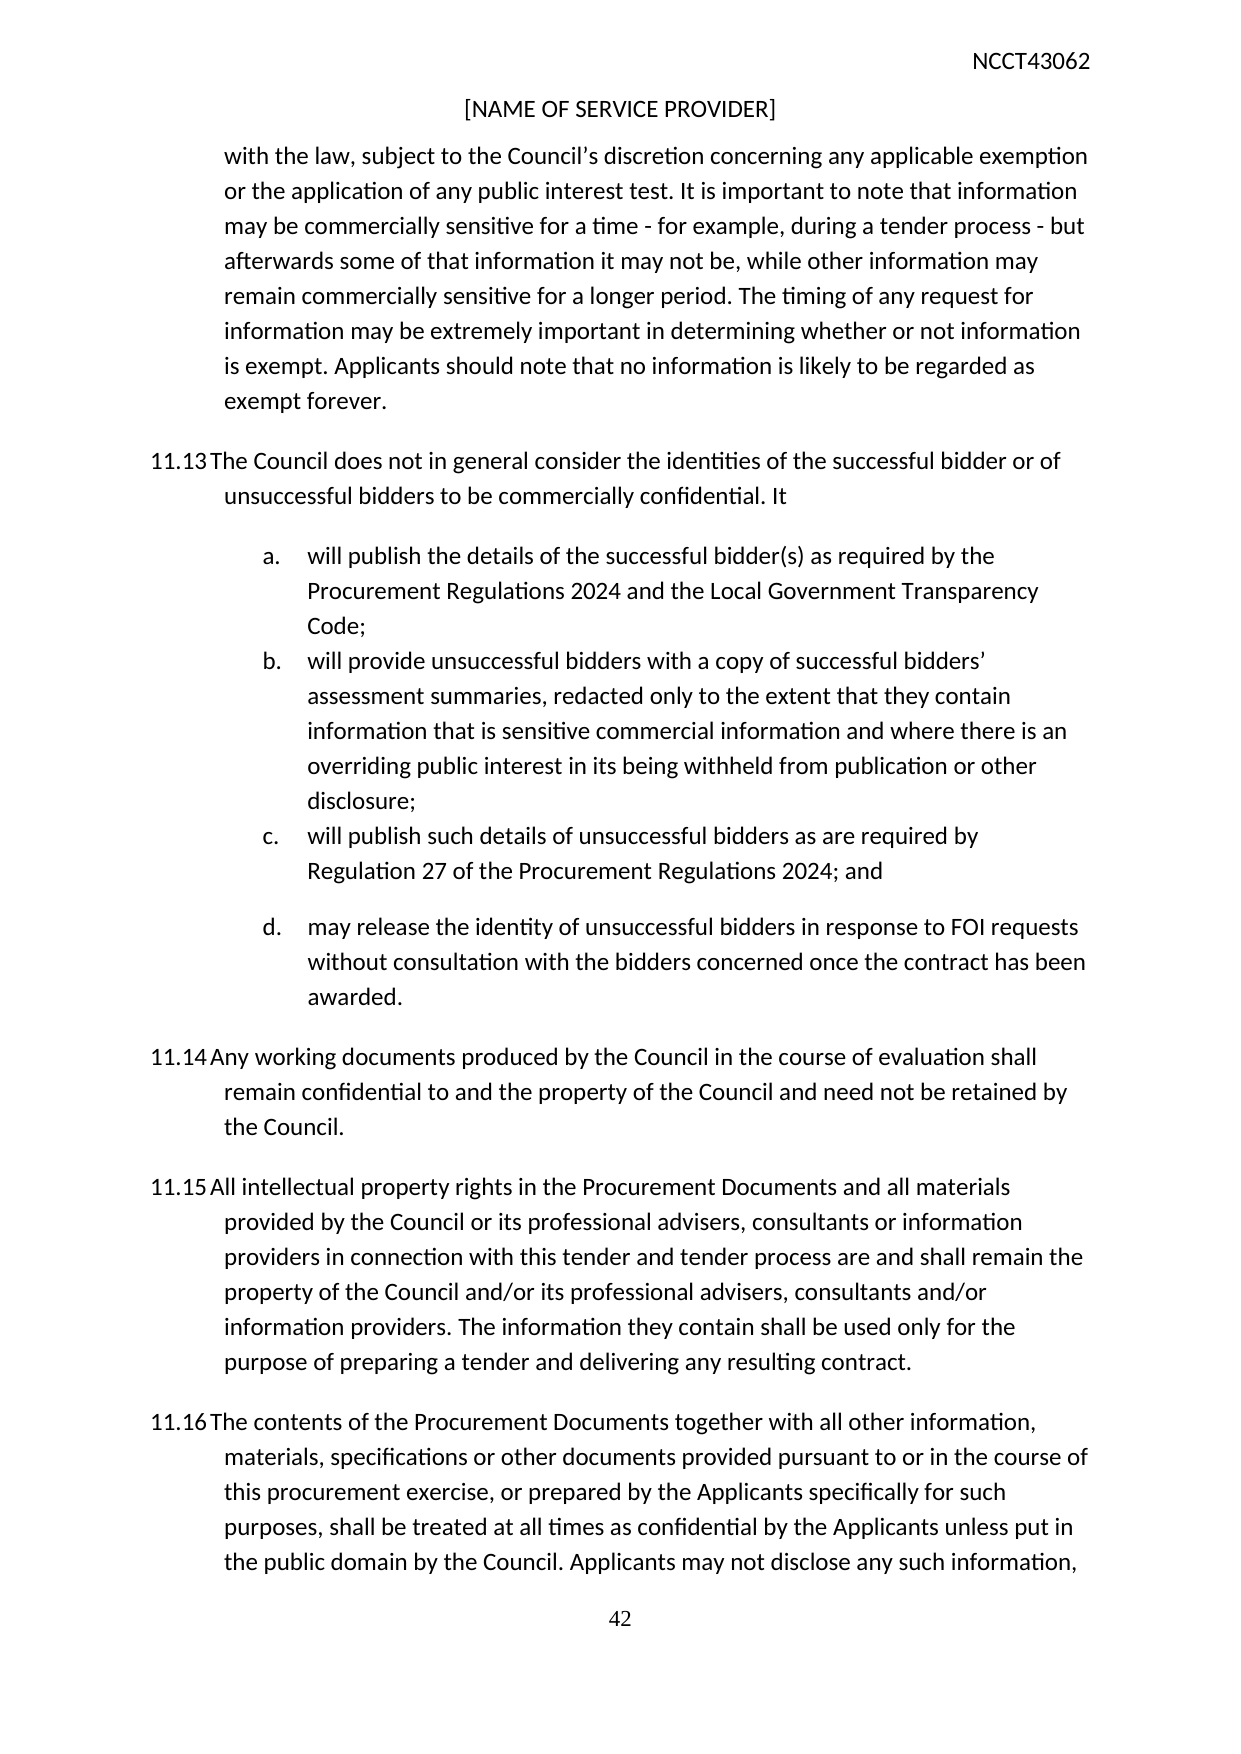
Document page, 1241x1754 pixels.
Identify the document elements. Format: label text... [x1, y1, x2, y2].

list The Council does not in general consider the identities of the successful bidder or of unsuccessful bidders to be commercially confidential. It [150, 445, 1090, 510]
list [150, 1406, 1090, 1576]
list will publish such details of unsuccessful bidders as are required by Regulation 27 of the Procurement Regulations 2024; and [262, 820, 1090, 885]
list may release the identity of unsuccessful bidders in response to FOI requests without consultation with the bidders concerned once the contract has been awarded. [262, 911, 1090, 1011]
list All intellectual property rights in the Procurement Documents and all materials provided by the Council or its professional advisers, consultants or information providers in connection with this tender and tender process are and shall remain the property of the Council and/or its professional advisers, consultants and/or information providers. The information they contain shall be used only for the purpose of preparing a tender and delivering any resulting contract. [150, 1171, 1090, 1376]
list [150, 140, 1090, 415]
list Any working documents produced by the Council in the course of evaluation shall remain confidential to and the property of the Council and need not be retained by the Council. [150, 1041, 1090, 1141]
list will provide unsuccessful bidders with a copy of successful bidders’ assessment summaries, redacted only to the extent that they contain information that is sensitive commercial information and where there is an overriding public interest in its being withheld from publication or other disclosure; [262, 645, 1090, 815]
list will publish the details of the successful bidder(s) as required by the Procurement Regulations 2024 and the Local Government Transparency Code; [262, 540, 1090, 640]
